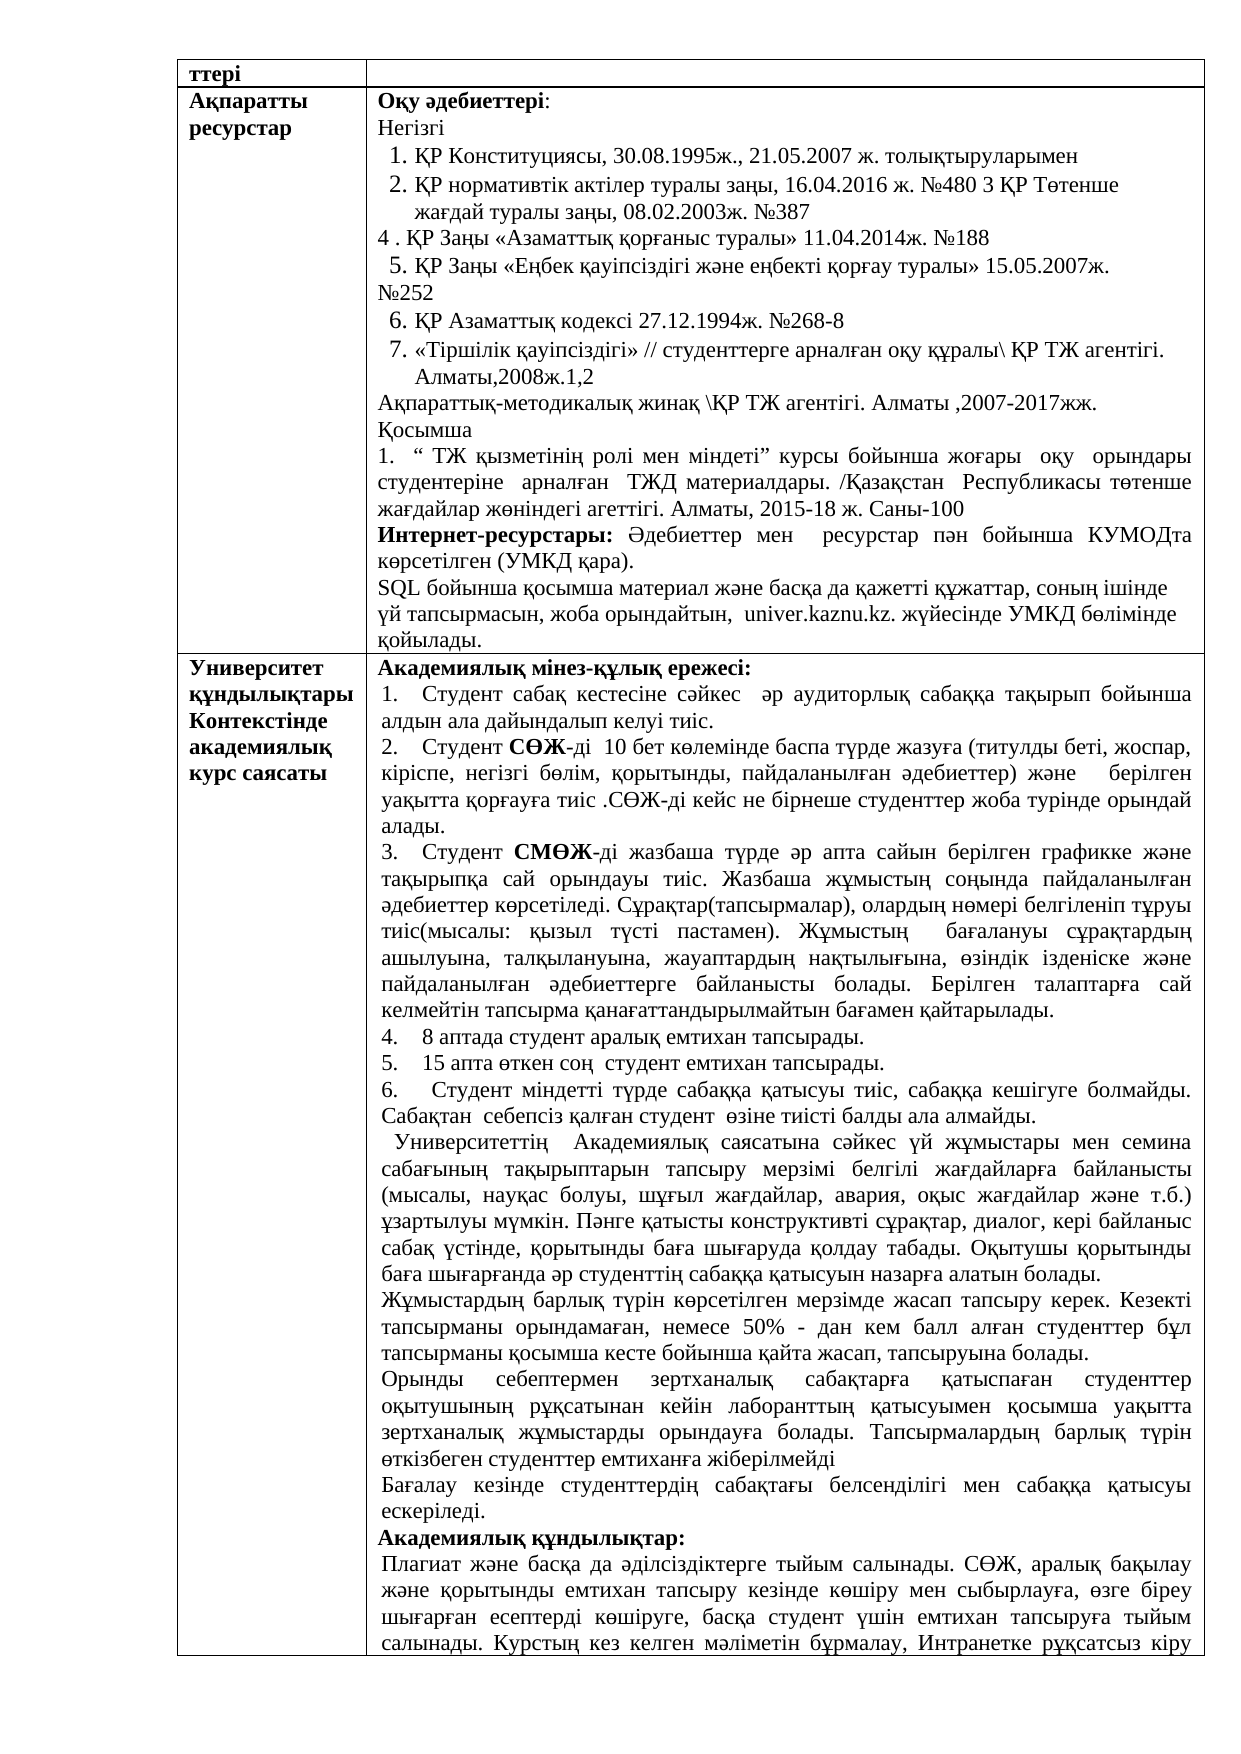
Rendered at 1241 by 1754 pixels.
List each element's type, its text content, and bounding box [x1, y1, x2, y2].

table_cell Постреквизиттері [178, 60, 366, 86]
table_cell Ақпаратты ресурстар [178, 88, 366, 653]
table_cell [367, 60, 1204, 86]
table_cell Оқу әдебиеттері: Негiзгi ҚР Конституциясы, 30.08.1995ж., 21.05.2007 ж. толықтыруларымен ҚР нормативтік актілер туралы заңы, 16.04.2016 ж. №480 3 ҚР Төтенше жағдай туралы заңы, 08.02.2003ж. №387 4 . ҚР Заңы «Азаматтық қорғаныс туралы» 11.04.2014ж. №188 ҚР Заңы «Еңбек қауіпсіздігі және еңбекті қорғау туралы» 15.05.2007ж. №252 ҚР Азаматтық кодексі 27.12.1994ж. №268-8 «Тіршілік қауіпсіздігі» // студенттерге арналған оқу құралы\ ҚР ТЖ агентігі. Алматы,2008ж.1,2 Ақпараттық-методикалық жинақ \ҚР ТЖ агентігі. Алматы ,2007-2017жж. Қосымша 1. “ ТЖ қызметінің ролі мен міндеті” курсы бойынша жоғары оқу орындары студентеріне арналған ТЖД материалдары. /Қазақстан Республикасы төтенше жағдайлар жөніндегі агеттігі. Алматы, 2015-18 ж. Саны-100 Интернет-ресурстары: Әдебиеттер мен ресурстар пән бойынша КУМОДта көрсетілген (УМКД қара). SQL бойынша қосымша материал және басқа да қажетті құжаттар, соның ішінде үй тапсырмасын, жоба орындайтын, univer.kaznu.kz. жүйесінде УМКД бөлімінде қойылады. [367, 88, 1204, 653]
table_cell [178, 654, 366, 1655]
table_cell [367, 654, 1204, 1655]
